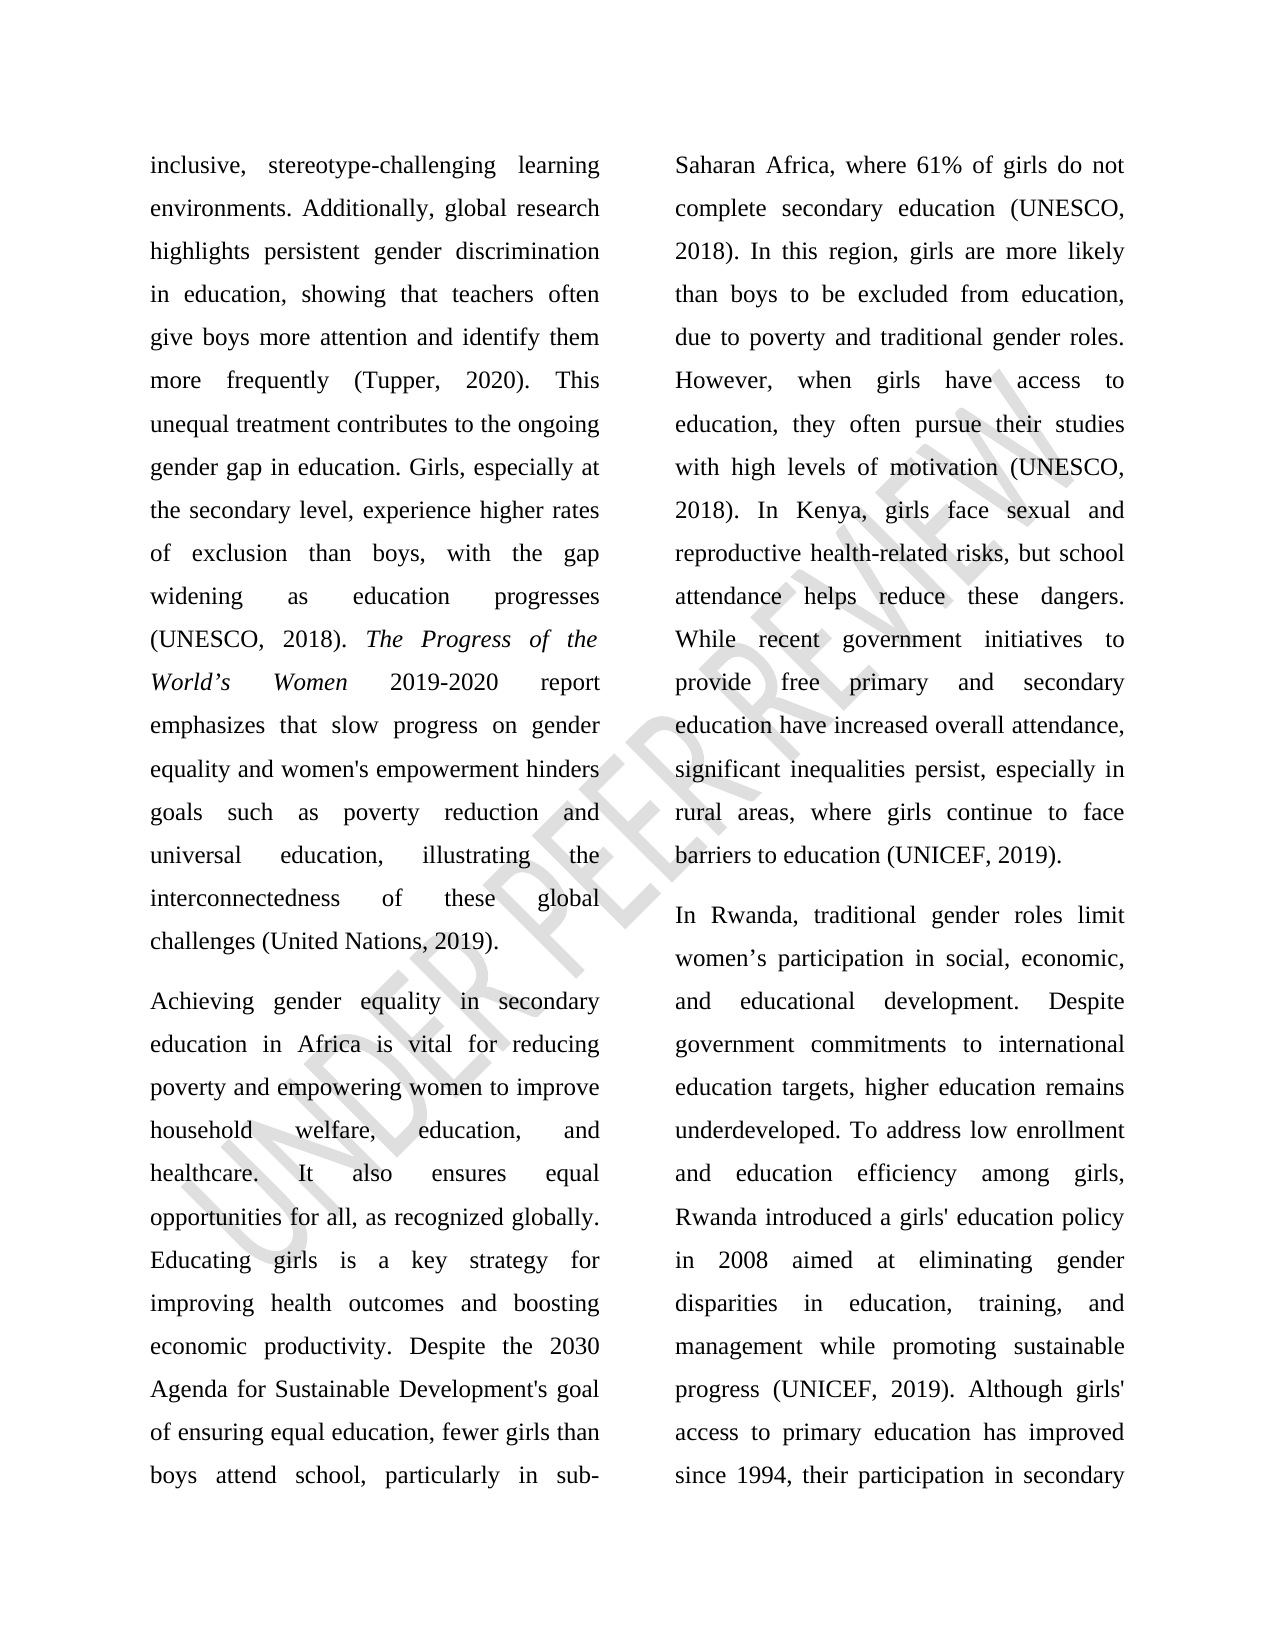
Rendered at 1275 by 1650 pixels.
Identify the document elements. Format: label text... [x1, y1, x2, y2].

text Achieving gender equality in secondary education in Africa is vital for reducing poverty and empowering women to improve household welfare, education, and healthcare. It also ensures equal opportunities for all, as recognized globally. Educating girls is a key strategy for improving health outcomes and boosting economic productivity. Despite the 2030 Agenda for Sustainable Development's goal of ensuring equal education, fewer girls than boys attend school, particularly in sub-Saharan Africa, where 61% of girls do not complete secondary education (UNESCO, 2018). In this region, girls are more likely than boys to be excluded from education, due to poverty and traditional gender roles. However, when girls have access to education, they often pursue their studies with high levels of motivation (UNESCO, 2018). In Kenya, girls face sexual and reproductive health-related risks, but school attendance helps reduce these dangers. While recent government initiatives to provide free primary and secondary education have increased overall attendance, significant inequalities persist, especially in rural areas, where girls continue to face barriers to education (UNICEF, 2019). [150, 986, 600, 1489]
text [150, 150, 600, 955]
text Achieving gender equality in secondary education in Africa is vital for reducing poverty and empowering women to improve household welfare, education, and healthcare. It also ensures equal opportunities for all, as recognized globally. Educating girls is a key strategy for improving health outcomes and boosting economic productivity. Despite the 2030 Agenda for Sustainable Development's goal of ensuring equal education, fewer girls than boys attend school, particularly in sub-Saharan Africa, where 61% of girls do not complete secondary education (UNESCO, 2018). In this region, girls are more likely than boys to be excluded from education, due to poverty and traditional gender roles. However, when girls have access to education, they often pursue their studies with high levels of motivation (UNESCO, 2018). In Kenya, girls face sexual and reproductive health-related risks, but school attendance helps reduce these dangers. While recent government initiatives to provide free primary and secondary education have increased overall attendance, significant inequalities persist, especially in rural areas, where girls continue to face barriers to education (UNICEF, 2019). [675, 150, 1125, 869]
